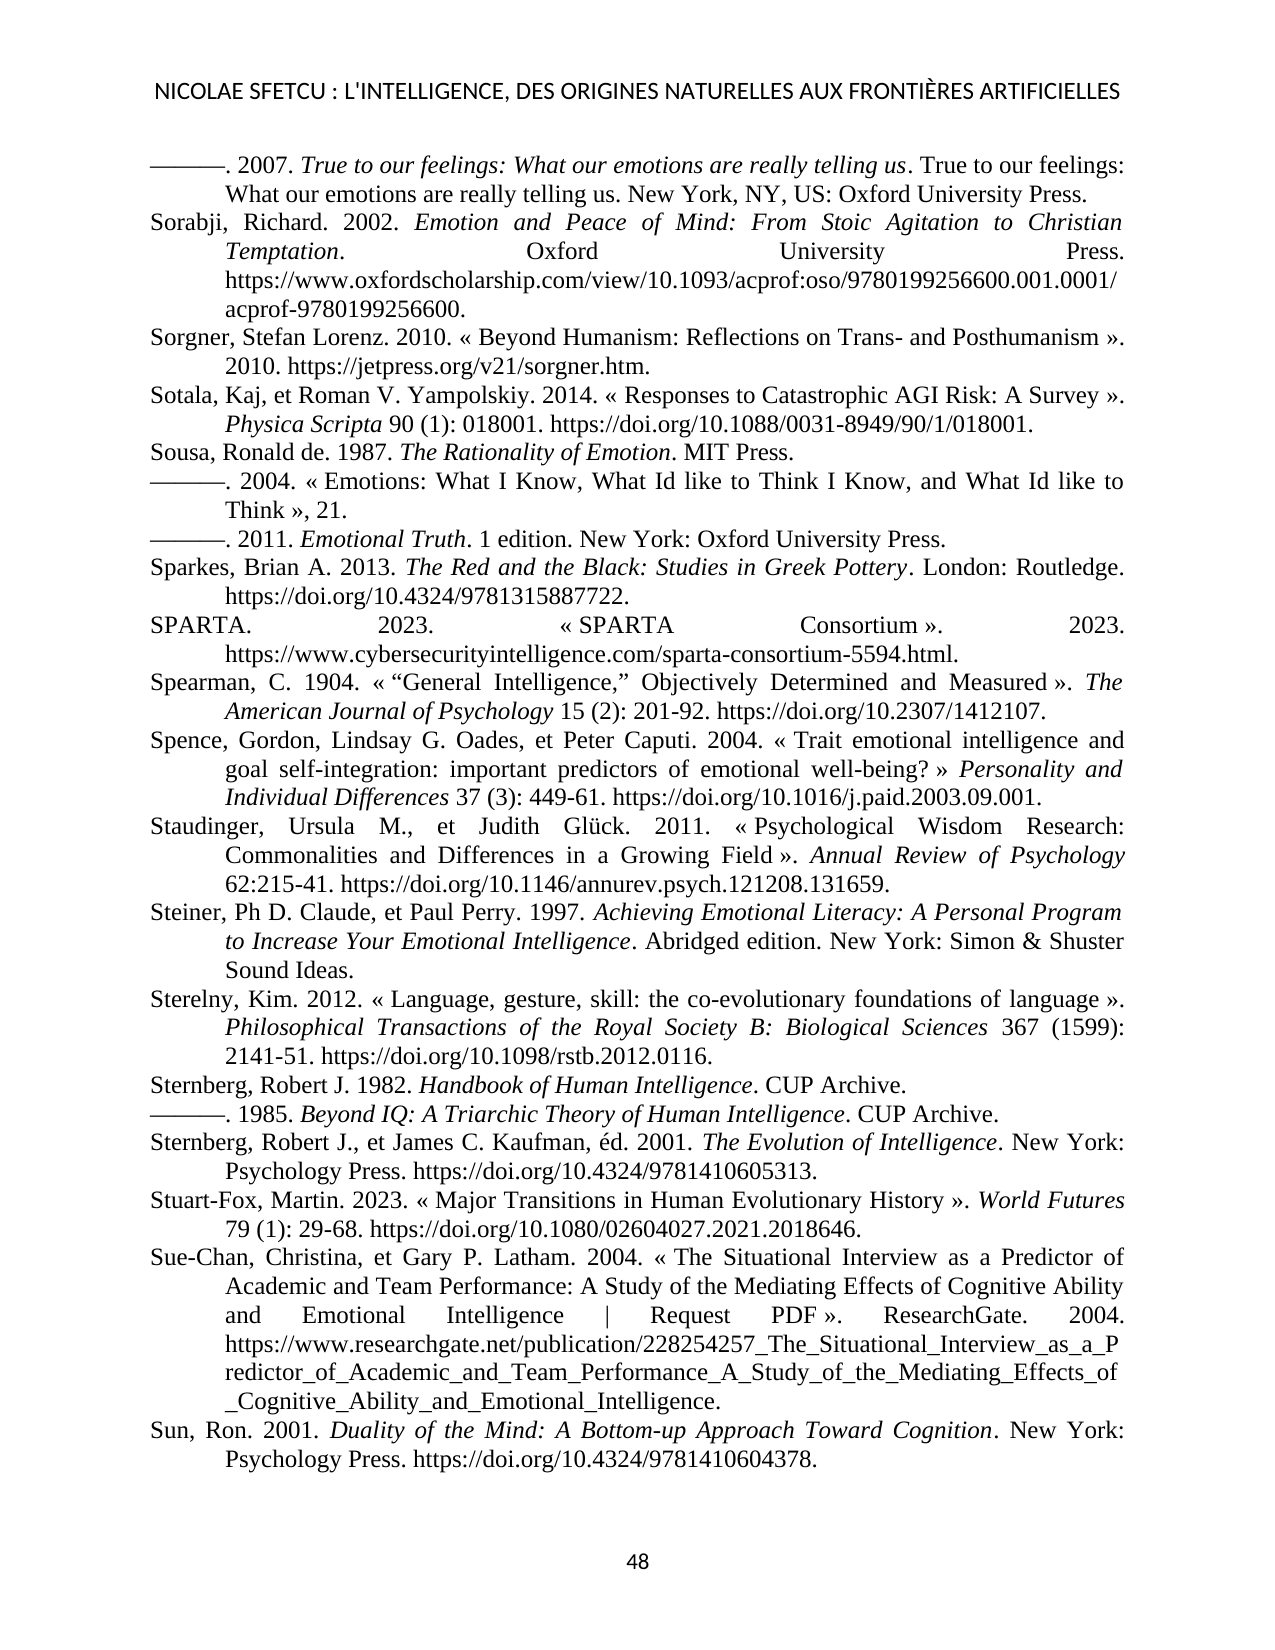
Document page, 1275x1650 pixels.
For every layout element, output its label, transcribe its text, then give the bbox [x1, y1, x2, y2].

text ———. 2007. True to our feelings: What our emotions are really telling us. True to our feelings: What our emotions are really telling us. New York, NY, US: Oxford University Press. [150, 150, 1125, 207]
text Stuart-Fox, Martin. 2023. « Major Transitions in Human Evolutionary History ». World Futures 79 (1): 29‑68. https://doi.org/10.1080/02604027.2021.2018646. [150, 1185, 1125, 1242]
text Staudinger, Ursula M., et Judith Glück. 2011. « Psychological Wisdom Research: Commonalities and Differences in a Growing Field ». Annual Review of Psychology 62:215‑41. https://doi.org/10.1146/annurev.psych.121208.131659. [150, 811, 1125, 897]
text Sousa, Ronald de. 1987. The Rationality of Emotion. MIT Press. [150, 437, 1125, 466]
text Sternberg, Robert J., et James C. Kaufman, éd. 2001. The Evolution of Intelligence. New York: Psychology Press. https://doi.org/10.4324/9781410605313. [150, 1127, 1125, 1185]
text ———. 1985. Beyond IQ: A Triarchic Theory of Human Intelligence. CUP Archive. [150, 1099, 1125, 1127]
text SPARTA. 2023. « SPARTA Consortium ». 2023. https://www.cybersecurityintelligence.com/sparta-consortium-5594.html. [150, 610, 1125, 667]
text Sorgner, Stefan Lorenz. 2010. « Beyond Humanism: Reflections on Trans- and Posthumanism ». 2010. https://jetpress.org/v21/sorgner.htm. [150, 322, 1125, 380]
text Sterelny, Kim. 2012. « Language, gesture, skill: the co-evolutionary foundations of language ». Philosophical Transactions of the Royal Society B: Biological Sciences 367 (1599): 2141‑51. https://doi.org/10.1098/rstb.2012.0116. [150, 984, 1125, 1070]
text Sun, Ron. 2001. Duality of the Mind: A Bottom-up Approach Toward Cognition. New York: Psychology Press. https://doi.org/10.4324/9781410604378. [150, 1415, 1125, 1472]
text Sotala, Kaj, et Roman V. Yampolskiy. 2014. « Responses to Catastrophic AGI Risk: A Survey ». Physica Scripta 90 (1): 018001. https://doi.org/10.1088/0031-8949/90/1/018001. [150, 380, 1125, 437]
text ———. 2004. « Emotions: What I Know, What Id like to Think I Know, and What Id like to Think », 21. [150, 466, 1125, 524]
text Sternberg, Robert J. 1982. Handbook of Human Intelligence. CUP Archive. [150, 1070, 1125, 1099]
text Steiner, Ph D. Claude, et Paul Perry. 1997. Achieving Emotional Literacy: A Personal Program to Increase Your Emotional Intelligence. Abridged edition. New York: Simon & Shuster Sound Ideas. [150, 897, 1125, 984]
text ———. 2011. Emotional Truth. 1 edition. New York: Oxford University Press. [150, 524, 1125, 552]
text Spearman, C. 1904. « “General Intelligence,” Objectively Determined and Measured ». The American Journal of Psychology 15 (2): 201‑92. https://doi.org/10.2307/1412107. [150, 667, 1125, 725]
text Spence, Gordon, Lindsay G. Oades, et Peter Caputi. 2004. « Trait emotional intelligence and goal self-integration: important predictors of emotional well-being? » Personality and Individual Differences 37 (3): 449‑61. https://doi.org/10.1016/j.paid.2003.09.001. [150, 725, 1125, 811]
text Sparkes, Brian A. 2013. The Red and the Black: Studies in Greek Pottery. London: Routledge. https://doi.org/10.4324/9781315887722. [150, 552, 1125, 610]
text Sue-Chan, Christina, et Gary P. Latham. 2004. « The Situational Interview as a Predictor of Academic and Team Performance: A Study of the Mediating Effects of Cognitive Ability and Emotional Intelligence | Request PDF ». ResearchGate. 2004. https://www.researchgate.net/publication/228254257_The_Situational_Interview_as_a_Predictor_of_Academic_and_Team_Performance_A_Study_of_the_Mediating_Effects_of_Cognitive_Ability_and_Emotional_Intelligence. [150, 1242, 1125, 1415]
text Sorabji, Richard. 2002. Emotion and Peace of Mind: From Stoic Agitation to Christian Temptation. Oxford University Press. https://www.oxfordscholarship.com/view/10.1093/acprof:oso/9780199256600.001.0001/acprof-9780199256600. [150, 207, 1125, 322]
